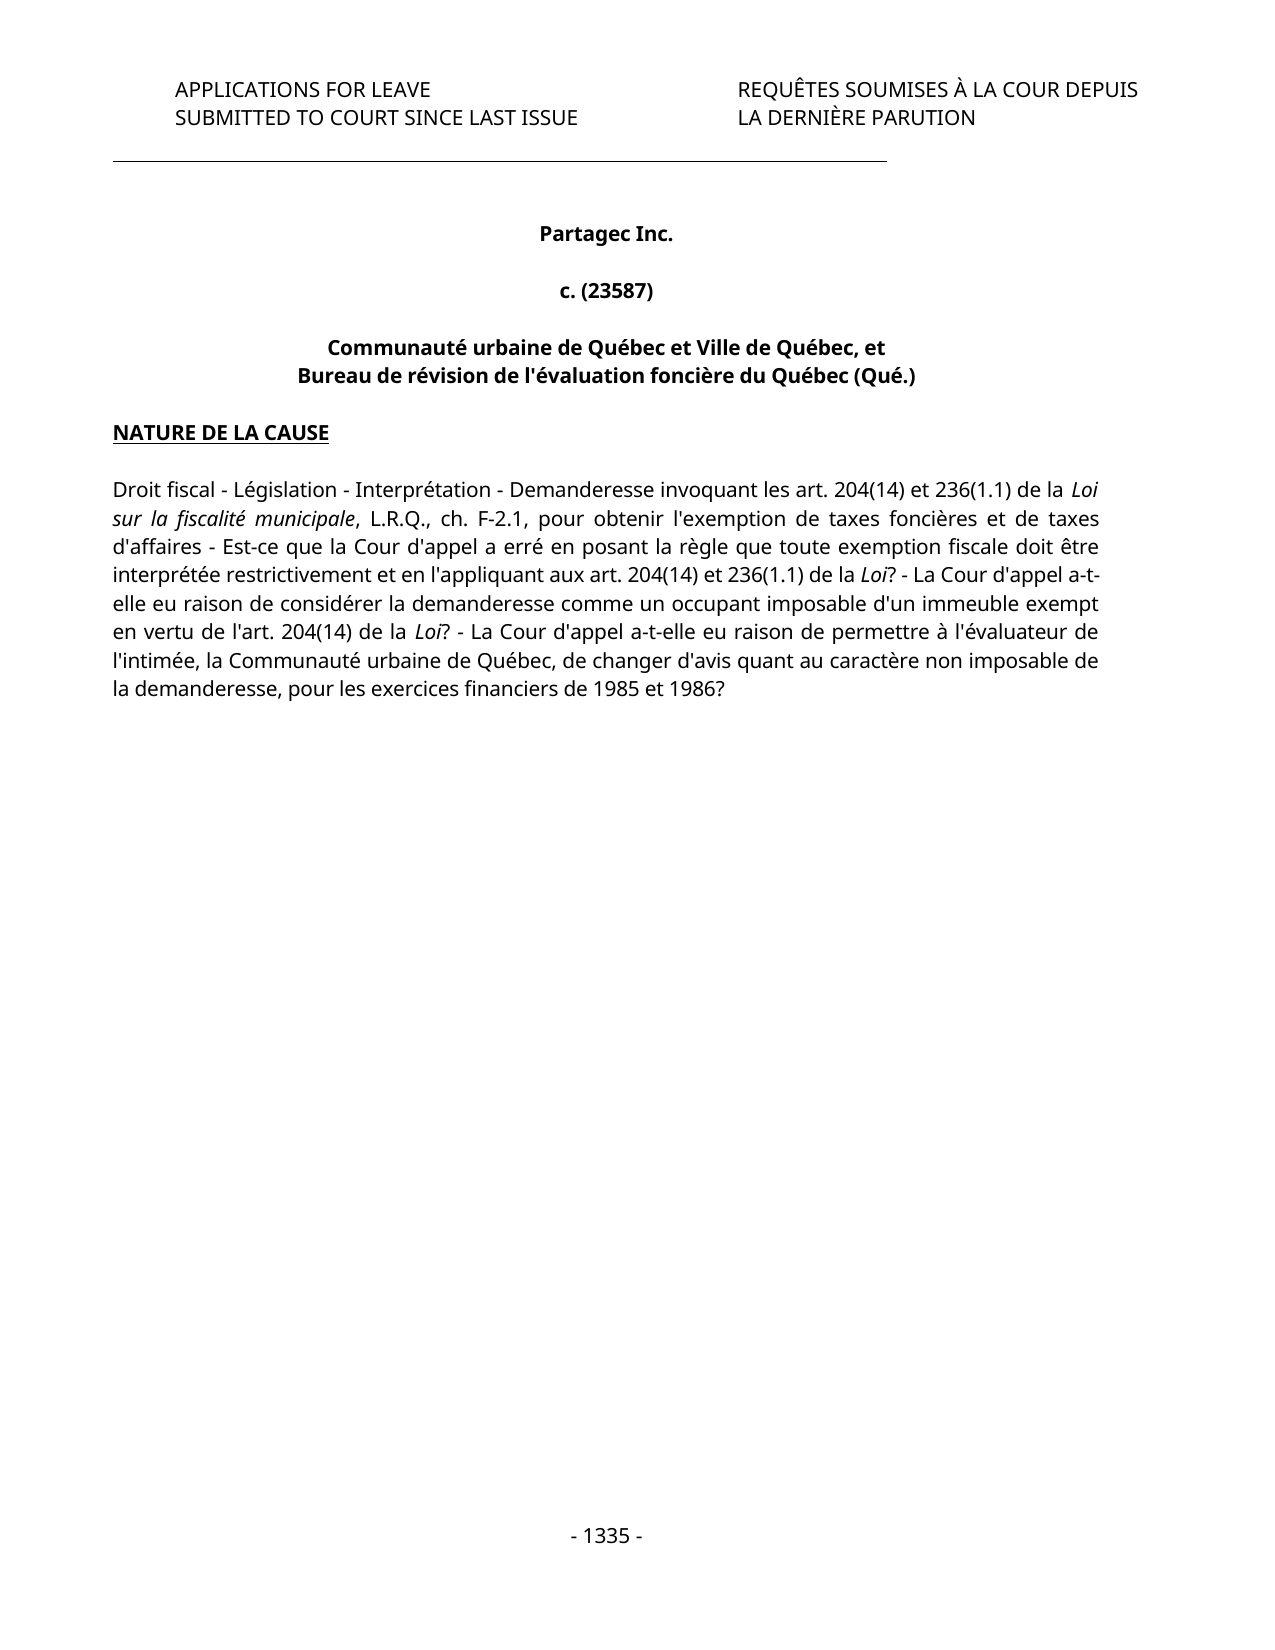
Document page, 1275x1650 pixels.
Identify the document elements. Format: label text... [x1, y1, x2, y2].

text Droit fiscal - Législation - Interprétation - Demanderesse invoquant les art. 204(14) et 236(1.1) de la Loi sur la fiscalité municipale, L.R.Q., ch. F-2.1, pour obtenir l'exemption de taxes foncières et de taxes d'affaires - Est-ce que la Cour d'appel a erré en posant la règle que toute exemption fiscale doit être interprétée restrictivement et en l'appliquant aux art. 204(14) et 236(1.1) de la Loi? - La Cour d'appel a-t-elle eu raison de considérer la demanderesse comme un occupant imposable d'un immeuble exempt en vertu de l'art. 204(14) de la Loi? - La Cour d'appel a-t-elle eu raison de permettre à l'évaluateur de l'intimée, la Communauté urbaine de Québec, de changer d'avis quant au caractère non imposable de la demanderesse, pour les exercices financiers de 1985 et 1986? [112, 475, 1100, 703]
text Communauté urbaine de Québec et Ville de Québec, et [112, 333, 1100, 362]
text Bureau de révision de l'évaluation foncière du Québec (Qué.) [112, 362, 1100, 390]
text Partagec Inc. [112, 219, 1100, 248]
text NATURE DE LA CAUSE [112, 418, 1100, 447]
text c. (23587) [112, 276, 1100, 305]
